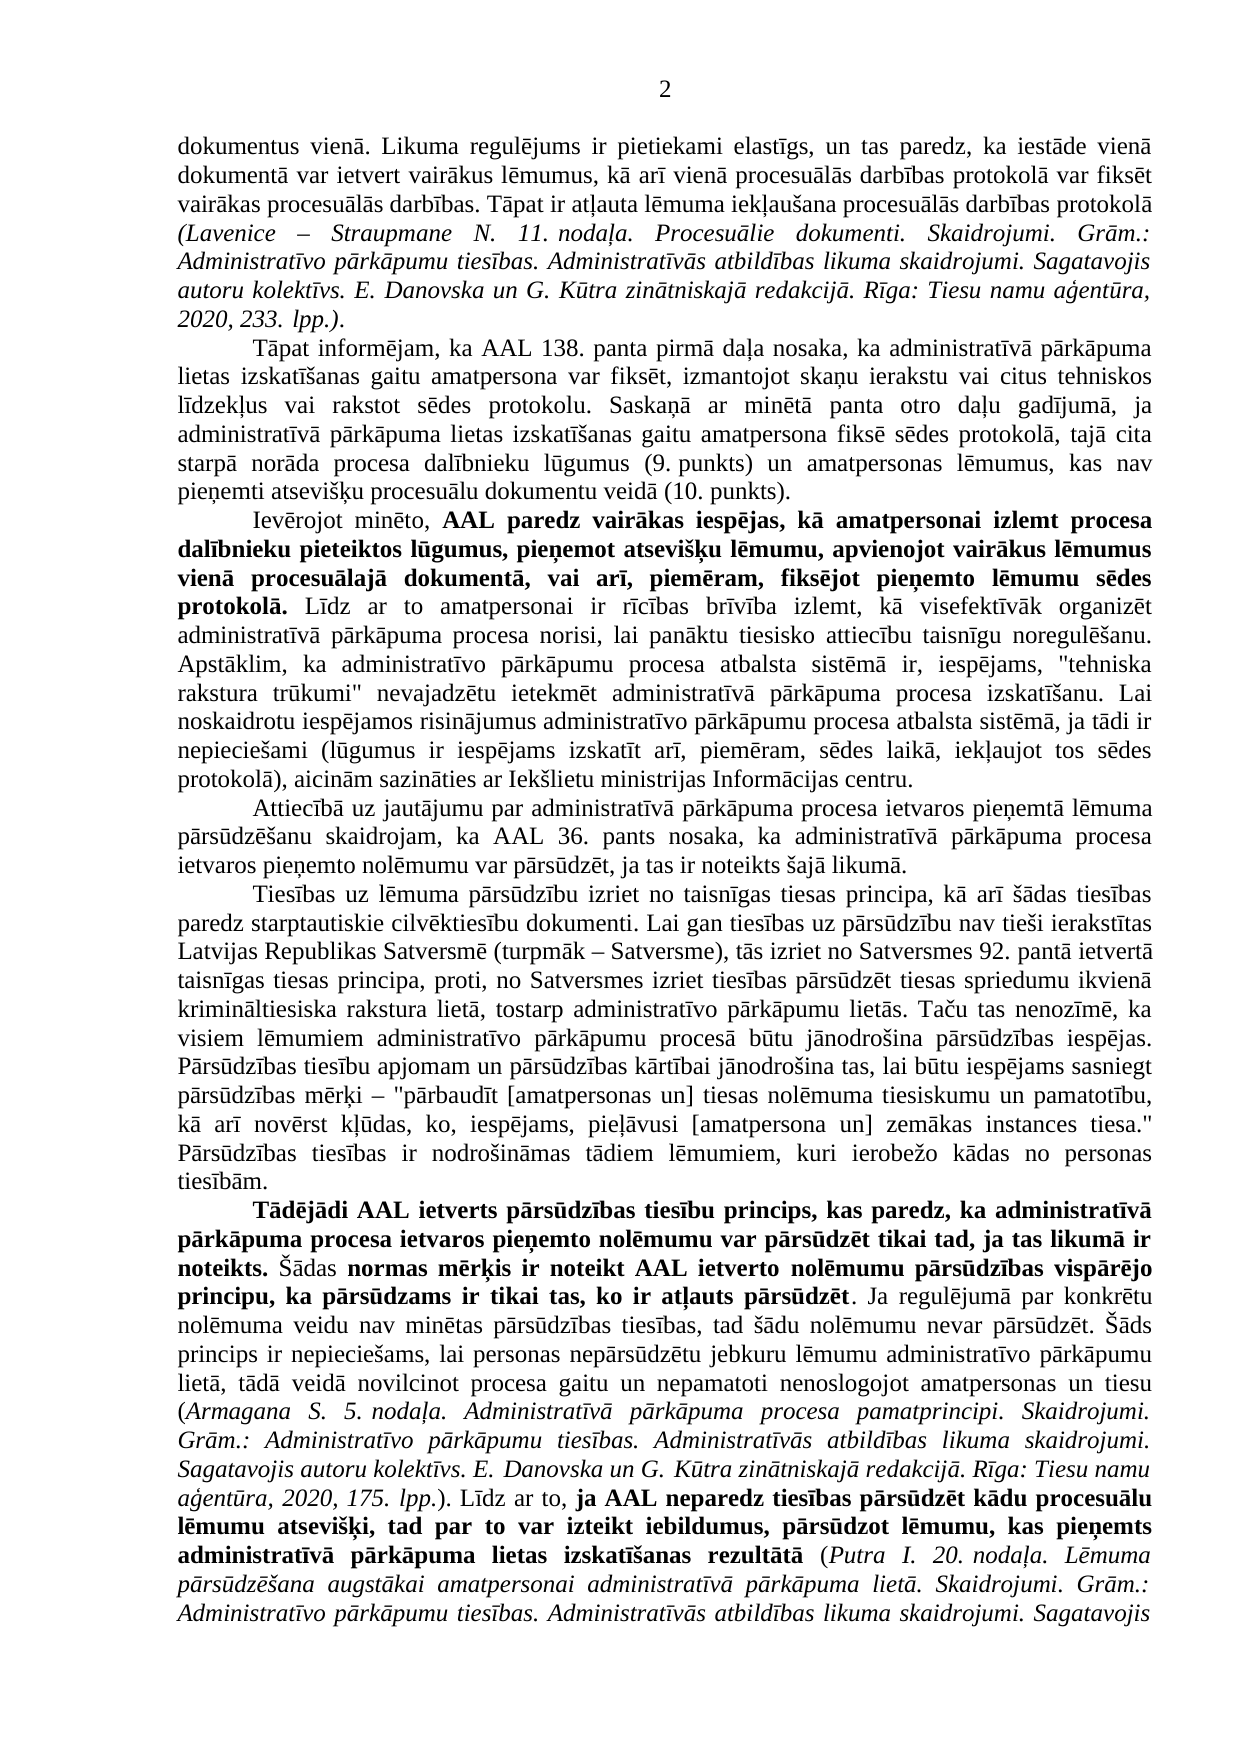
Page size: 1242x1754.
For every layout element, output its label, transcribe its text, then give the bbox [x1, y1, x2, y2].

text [177, 1195, 1153, 1626]
text Tiesības uz lēmuma pārsūdzību izriet no taisnīgas tiesas principa, kā arī šādas tiesības paredz starptautiskie cilvēktiesību dokumenti. Lai gan tiesības uz pārsūdzību nav tieši ierakstītas Latvijas Republikas Satversmē (turpmāk – Satversme), tās izriet no Satversmes 92. pantā ietvertā taisnīgas tiesas principa, proti, no Satversmes izriet tiesības pārsūdzēt tiesas spriedumu ikvienā krimināltiesiska rakstura lietā, tostarp administratīvo pārkāpumu lietās. Taču tas nenozīmē, ka visiem lēmumiem administratīvo pārkāpumu procesā būtu jānodrošina pārsūdzības iespējas. Pārsūdzības tiesību apjomam un pārsūdzības kārtībai jānodrošina tas, lai būtu iespējams sasniegt pārsūdzības mērķi – "pārbaudīt [amatpersonas un] tiesas nolēmuma tiesiskumu un pamatotību, kā arī novērst kļūdas, ko, iespējams, pieļāvusi [amatpersona un] zemākas instances tiesa." Pārsūdzības tiesības ir nodrošināmas tādiem lēmumiem, kuri ierobežo kādas no personas tiesībām. [177, 879, 1153, 1195]
text Attiecībā uz jautājumu par administratīvā pārkāpuma procesa ietvaros pieņemtā lēmuma pārsūdzēšanu skaidrojam, ka AAL 36. pants nosaka, ka administratīvā pārkāpuma procesa ietvaros pieņemto nolēmumu var pārsūdzēt, ja tas ir noteikts šajā likumā. [177, 793, 1153, 879]
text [177, 131, 1153, 333]
text Ievērojot minēto, AAL paredz vairākas iespējas, kā amatpersonai izlemt procesa dalībnieku pieteiktos lūgumus, pieņemot atsevišķu lēmumu, apvienojot vairākus lēmumus vienā procesuālajā dokumentā, vai arī, piemēram, fiksējot pieņemto lēmumu sēdes protokolā. Līdz ar to amatpersonai ir rīcības brīvība izlemt, kā visefektīvāk organizēt administratīvā pārkāpuma procesa norisi, lai panāktu tiesisko attiecību taisnīgu noregulēšanu. Apstāklim, ka administratīvo pārkāpumu procesa atbalsta sistēmā ir, iespējams, "tehniska rakstura trūkumi" nevajadzētu ietekmēt administratīvā pārkāpuma procesa izskatīšanu. Lai noskaidrotu iespējamos risinājumus administratīvo pārkāpumu procesa atbalsta sistēmā, ja tādi ir nepieciešami (lūgumus ir iespējams izskatīt arī, piemēram, sēdes laikā, iekļaujot tos sēdes protokolā), aicinām sazināties ar Iekšlietu ministrijas Informācijas centru. [177, 505, 1153, 793]
text Tāpat informējam, ka AAL 138. panta pirmā daļa nosaka, ka administratīvā pārkāpuma lietas izskatīšanas gaitu amatpersona var fiksēt, izmantojot skaņu ierakstu vai citus tehniskos līdzekļus vai rakstot sēdes protokolu. Saskaņā ar minētā panta otro daļu gadījumā, ja administratīvā pārkāpuma lietas izskatīšanas gaitu amatpersona fiksē sēdes protokolā, tajā cita starpā norāda procesa dalībnieku lūgumus (9. punkts) un amatpersonas lēmumus, kas nav pieņemti atsevišķu procesuālu dokumentu veidā (10. punkts). [177, 333, 1153, 505]
